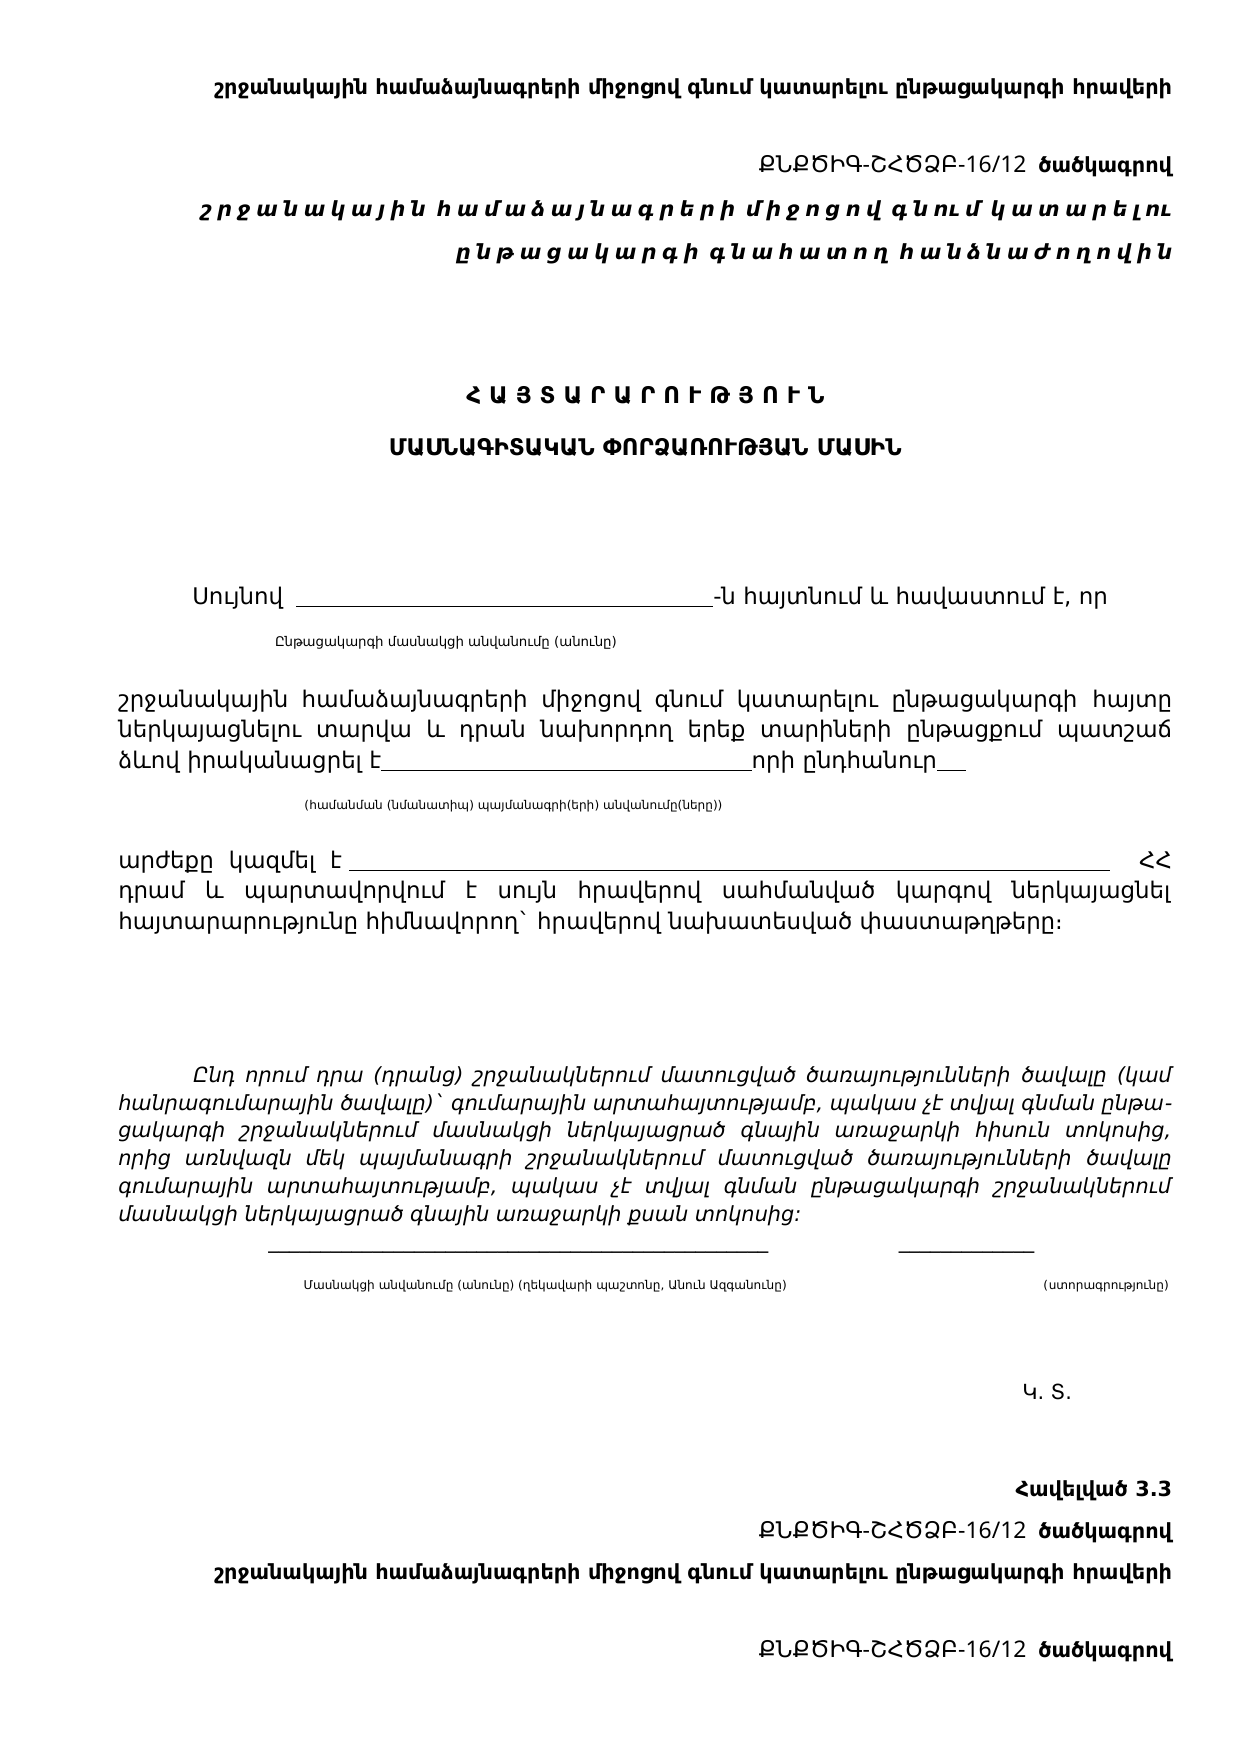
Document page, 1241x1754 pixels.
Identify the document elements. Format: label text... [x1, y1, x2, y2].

text Մասնակցի անվանումը (անունը) (ղեկավարի պաշտոնը, Անուն Ազգանունը) (ստորագրությունը) [118, 1278, 1172, 1302]
text Ընթացակարգի մասնակցի անվանումը (անունը) [192, 634, 1172, 661]
text ՄԱՍՆԱԳԻՏԱԿԱՆ ՓՈՐՁԱՌՈՒԹՅԱՆ ՄԱՍԻՆ [118, 434, 1172, 461]
text շրջանակային համաձայնագրերի միջոցով գնում կատարելու ընթացակարգի հրավերի [118, 1560, 1172, 1585]
text ՔՆՔԾԻԳ-ՇՀԾՁԲ-16/12 ծածկագրով [118, 1513, 1172, 1545]
text արժեքը կազմել է ՀՀ դրամ և պարտավորվում է սույն հրավերով սահմանված կարգով ներկայացնել հայտարարությունը հիմնավորող` հրավերով նախատեսված փաստաթղթերը։ [118, 847, 1172, 935]
text ________________________________________________ _____________ [193, 1229, 1172, 1254]
text (համանման (նմանատիպ) պայմանագրի(երի) անվանումը(ները)) [118, 798, 1172, 823]
text ը ն թ ա ց ա կ ա ր գ ի գ ն ա հ ա տ ո ղ հ ա ն ձ ն ա ժ ո ղ ո վ ի ն [118, 237, 1172, 266]
text Հ Ա Յ Տ Ա Ր Ա Ր Ո Ւ Թ Յ Ո Ւ Ն [118, 383, 1172, 409]
text Ընդ որում դրա (դրանց) շրջանակներում մատուցված ծառայությունների ծավալը (կամ հանրագումարային ծավալը)` գումարային արտահայտությամբ, պակաս չէ տվյալ գնման ընթացակարգի շրջանակներում մասնակցի ներկայացրած գնային առաջարկի հիսուն տոկոսից, որից առնվազն մեկ պայմանագրի շրջանակներում մատուցված ծառայությունների ծավալը գումարային արտահայտությամբ, պակաս չէ տվյալ գնման ընթացակարգի շրջանակներում մասնակցի ներկայացրած գնային առաջարկի քսան տոկոսից: [118, 1063, 1172, 1226]
text Հավելված 3.3 [118, 1477, 1172, 1501]
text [118, 148, 1172, 179]
text շրջանակային համաձայնագրերի միջոցով գնում կատարելու ընթացակարգի հայտը ներկայացնելու տարվա և դրան նախորդող երեք տարիների ընթացքում պատշաճ ձևով իրականացրել է որի ընդհանուր [118, 686, 1172, 774]
text ՔՆՔԾԻԳ-ՇՀԾՁԲ-16/12 ծածկագրով [118, 1633, 1172, 1664]
text Կ. Տ. [118, 1380, 1172, 1404]
text շ ր ջ ա ն ա կ ա յ ի ն հ ա մ ա ձ ա յ ն ա գ ր ե ր ի մ ի ջ ո ց ո վ գ ն ու մ կ ա տ ա ր ե լ ու [118, 194, 1172, 223]
text շրջանակային համաձայնագրերի միջոցով գնում կատարելու ընթացակարգի հրավերի [118, 75, 1172, 99]
text Սույնով -ն հայտնում և հավաստում է, որ [118, 583, 1172, 609]
